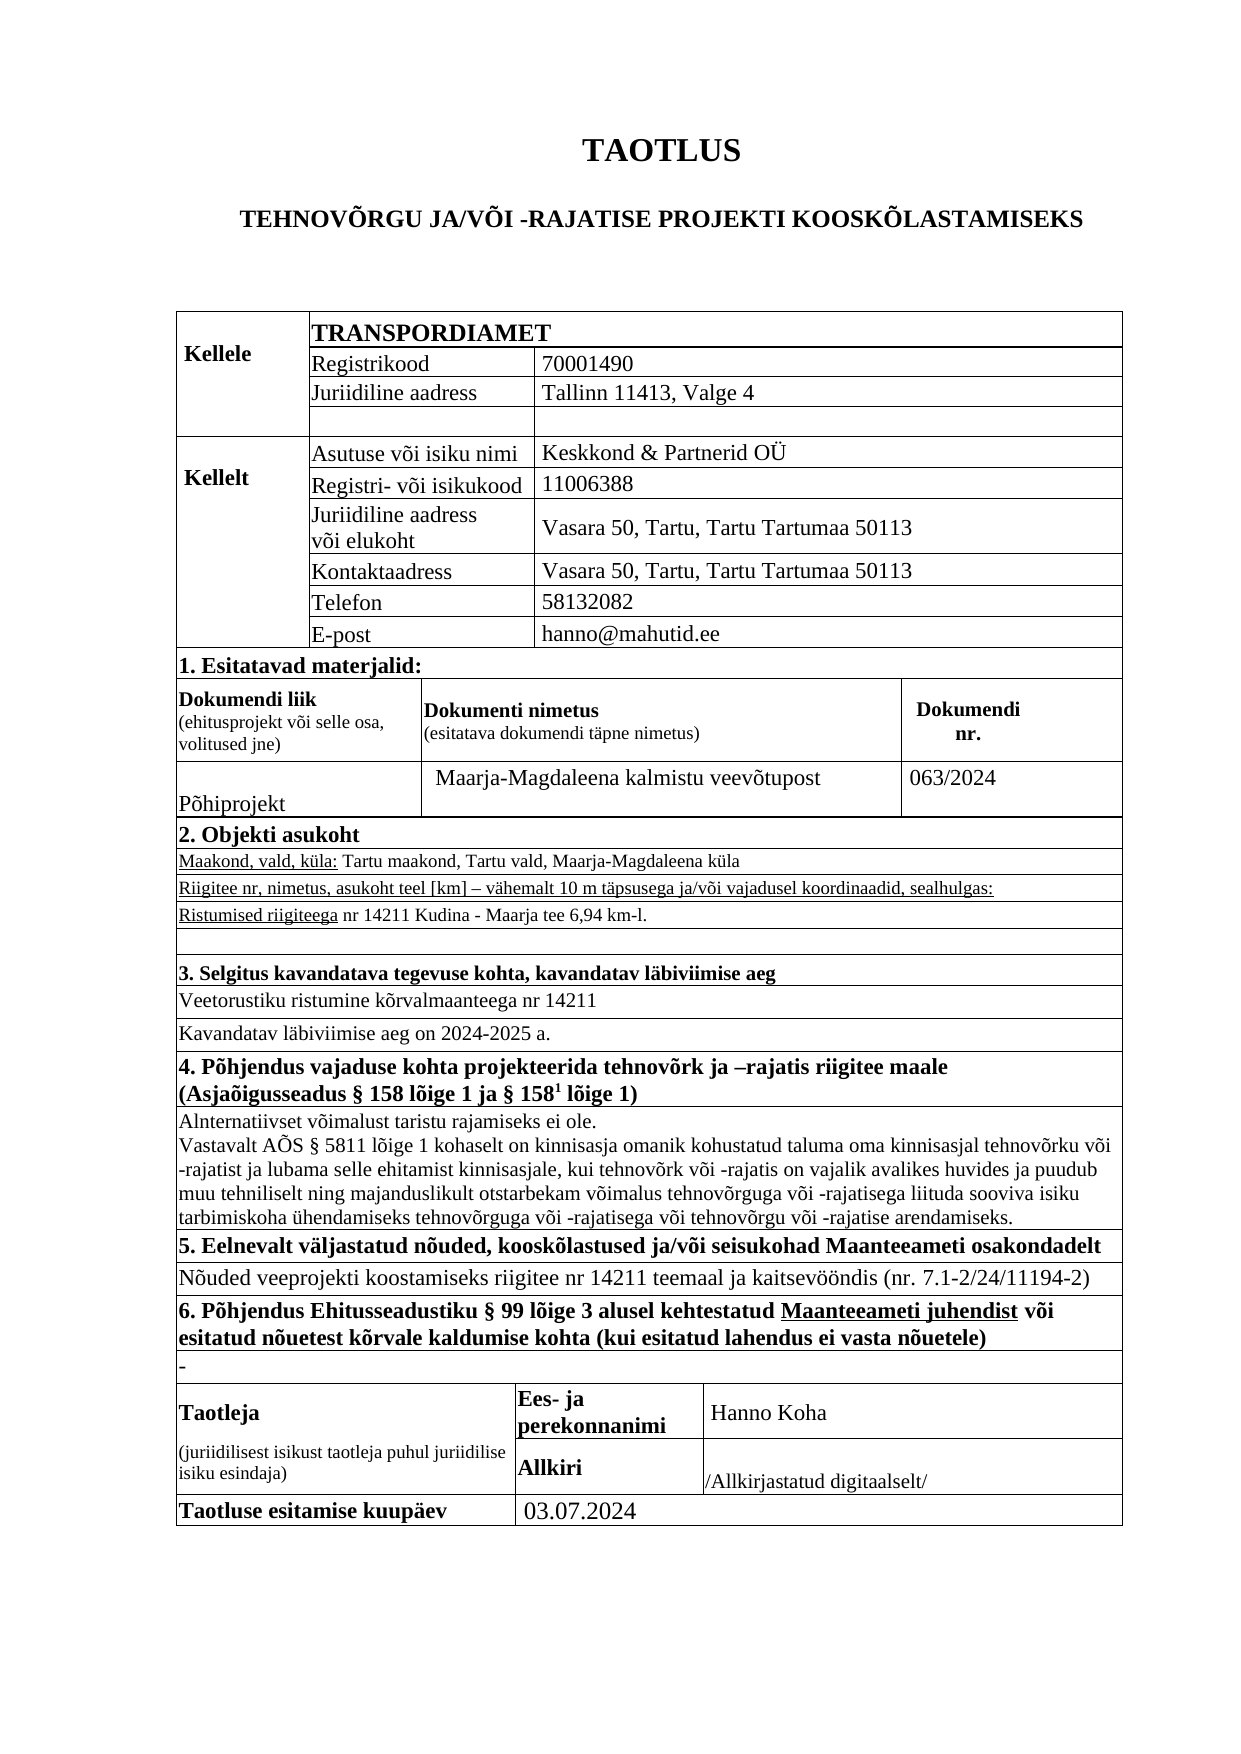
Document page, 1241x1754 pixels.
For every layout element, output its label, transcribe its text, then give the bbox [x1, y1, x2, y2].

table_cell 5. Eelnevalt väljastatud nõuded, kooskõlastused ja/või seisukohad Maanteeameti osakondadelt [177, 1230, 1122, 1262]
table_cell 58132082 [535, 586, 1122, 616]
table_cell Riigitee nr, nimetus, asukoht teel [km] – vähemalt 10 m täpsusega ja/või vajadusel koordinaadid, sealhulgas: [177, 875, 1122, 901]
table_cell [177, 929, 1122, 954]
table_cell Ees- ja perekonnanimi [516, 1384, 703, 1438]
table_cell Vasara 50, Tartu, Tartu Tartumaa 50113 [535, 554, 1122, 584]
table_cell Kellelt [177, 437, 309, 647]
table_cell 2. Objekti asukoht [177, 818, 1122, 848]
table_cell Maakond, vald, küla: Tartu maakond, Tartu vald, Maarja-Magdaleena küla [177, 849, 1122, 874]
table_cell 1. Esitatavad materjalid: [177, 648, 1122, 678]
table_cell 4. Põhjendus vajaduse kohta projekteerida tehnovõrk ja –rajatis riigitee maale (Asjaõigusseadus § 158 lõige 1 ja § 1581 lõige 1) [177, 1052, 1122, 1106]
table_cell Maarja-Magdaleena kalmistu veevõtupost [422, 762, 901, 816]
table_cell Dokumendi liik (ehitusprojekt või selle osa, volitused jne) [177, 679, 421, 761]
table_cell [1035, 679, 1041, 761]
table_cell /Allkirjastatud digitaalselt/ [704, 1439, 1122, 1493]
table_cell Allkiri [516, 1439, 703, 1493]
table_cell Kontaktaadress [310, 554, 534, 584]
table_cell Ristumised riigiteega nr 14211 Kudina - Maarja tee 6,94 km-l. [177, 902, 1122, 927]
table_cell Alnternatiivset võimalust taristu rajamiseks ei ole. Vastavalt AÕS § 5811 lõige 1 kohaselt on kinnisasja omanik kohustatud taluma oma kinnisasjal tehnovõrku või -rajatist ja lubama selle ehitamist kinnisasjale, kui tehnovõrk või -rajatis on vajalik avalikes huvides ja puudub muu tehniliselt ning majanduslikult otstarbekam võimalus tehnovõrguga või -rajatisega liituda sooviva isiku tarbimiskoha ühendamiseks tehnovõrguga või -rajatisega või tehnovõrgu või -rajatise arendamiseks. [177, 1107, 1122, 1229]
table_cell 063/2024 [902, 762, 1035, 816]
table_header TRANSPORDIAMET [310, 312, 1122, 346]
table_cell [1035, 762, 1041, 816]
table_cell Taotleja [177, 1384, 515, 1438]
table_cell 6. Põhjendus Ehitusseadustiku § 99 lõige 3 alusel kehtestatud Maanteeameti juhendist või esitatud nõuetest kõrvale kaldumise kohta (kui esitatud lahendus ei vasta nõuetele) [177, 1296, 1122, 1350]
table_cell Registrikood [310, 348, 534, 376]
table_cell Veetorustiku ristumine kõrvalmaanteega nr 14211 [177, 986, 1122, 1018]
table_cell Dokumendi nr. [902, 679, 1035, 761]
table_cell Põhiprojekt [177, 762, 421, 816]
table_cell E-post [310, 617, 534, 647]
table_cell 70001490 [535, 348, 1122, 376]
table_cell Telefon [310, 586, 534, 616]
table_cell (juriidilisest isikust taotleja puhul juriidilise isiku esindaja) [177, 1438, 515, 1493]
table_cell Hanno Koha [704, 1384, 1122, 1438]
table_cell 03.07.2024 [516, 1495, 1122, 1525]
table_cell Asutuse või isiku nimi [310, 437, 534, 467]
table_cell Juriidiline aadress või elukoht [310, 499, 534, 553]
table_cell 3. Selgitus kavandatava tegevuse kohta, kavandatav läbiviimise aeg [177, 955, 1122, 985]
table_header Kellele [177, 312, 309, 436]
table_cell Tallinn 11413, Valge 4 [535, 377, 1122, 406]
table_cell - [177, 1351, 1122, 1383]
table_cell Kavandatav läbiviimise aeg on 2024-2025 a. [177, 1019, 1122, 1051]
table_cell Vasara 50, Tartu, Tartu Tartumaa 50113 [535, 499, 1122, 553]
table_cell Registri- või isikukood [310, 468, 534, 498]
table_cell hanno@mahutid.ee [535, 617, 1122, 647]
table_cell [1041, 679, 1122, 761]
text TAOTLUS [177, 130, 1146, 168]
table_cell [535, 407, 1122, 436]
table_cell 11006388 [535, 468, 1122, 498]
table_cell Keskkond & Partnerid OÜ [535, 437, 1122, 467]
table_cell Juriidiline aadress [310, 377, 534, 406]
table_cell [1041, 762, 1122, 816]
table_cell Nõuded veeprojekti koostamiseks riigitee nr 14211 teemaal ja kaitsevööndis (nr. 7.1-2/24/11194-2) [177, 1263, 1122, 1295]
text TEHNOVÕRGU JA/VÕI -RAJATISE PROJEKTI KOOSKÕLASTAMISEKS [177, 204, 1146, 233]
table_cell Taotluse esitamise kuupäev [177, 1495, 515, 1525]
table_cell [310, 407, 534, 436]
table_cell Dokumenti nimetus (esitatava dokumendi täpne nimetus) [422, 679, 901, 761]
